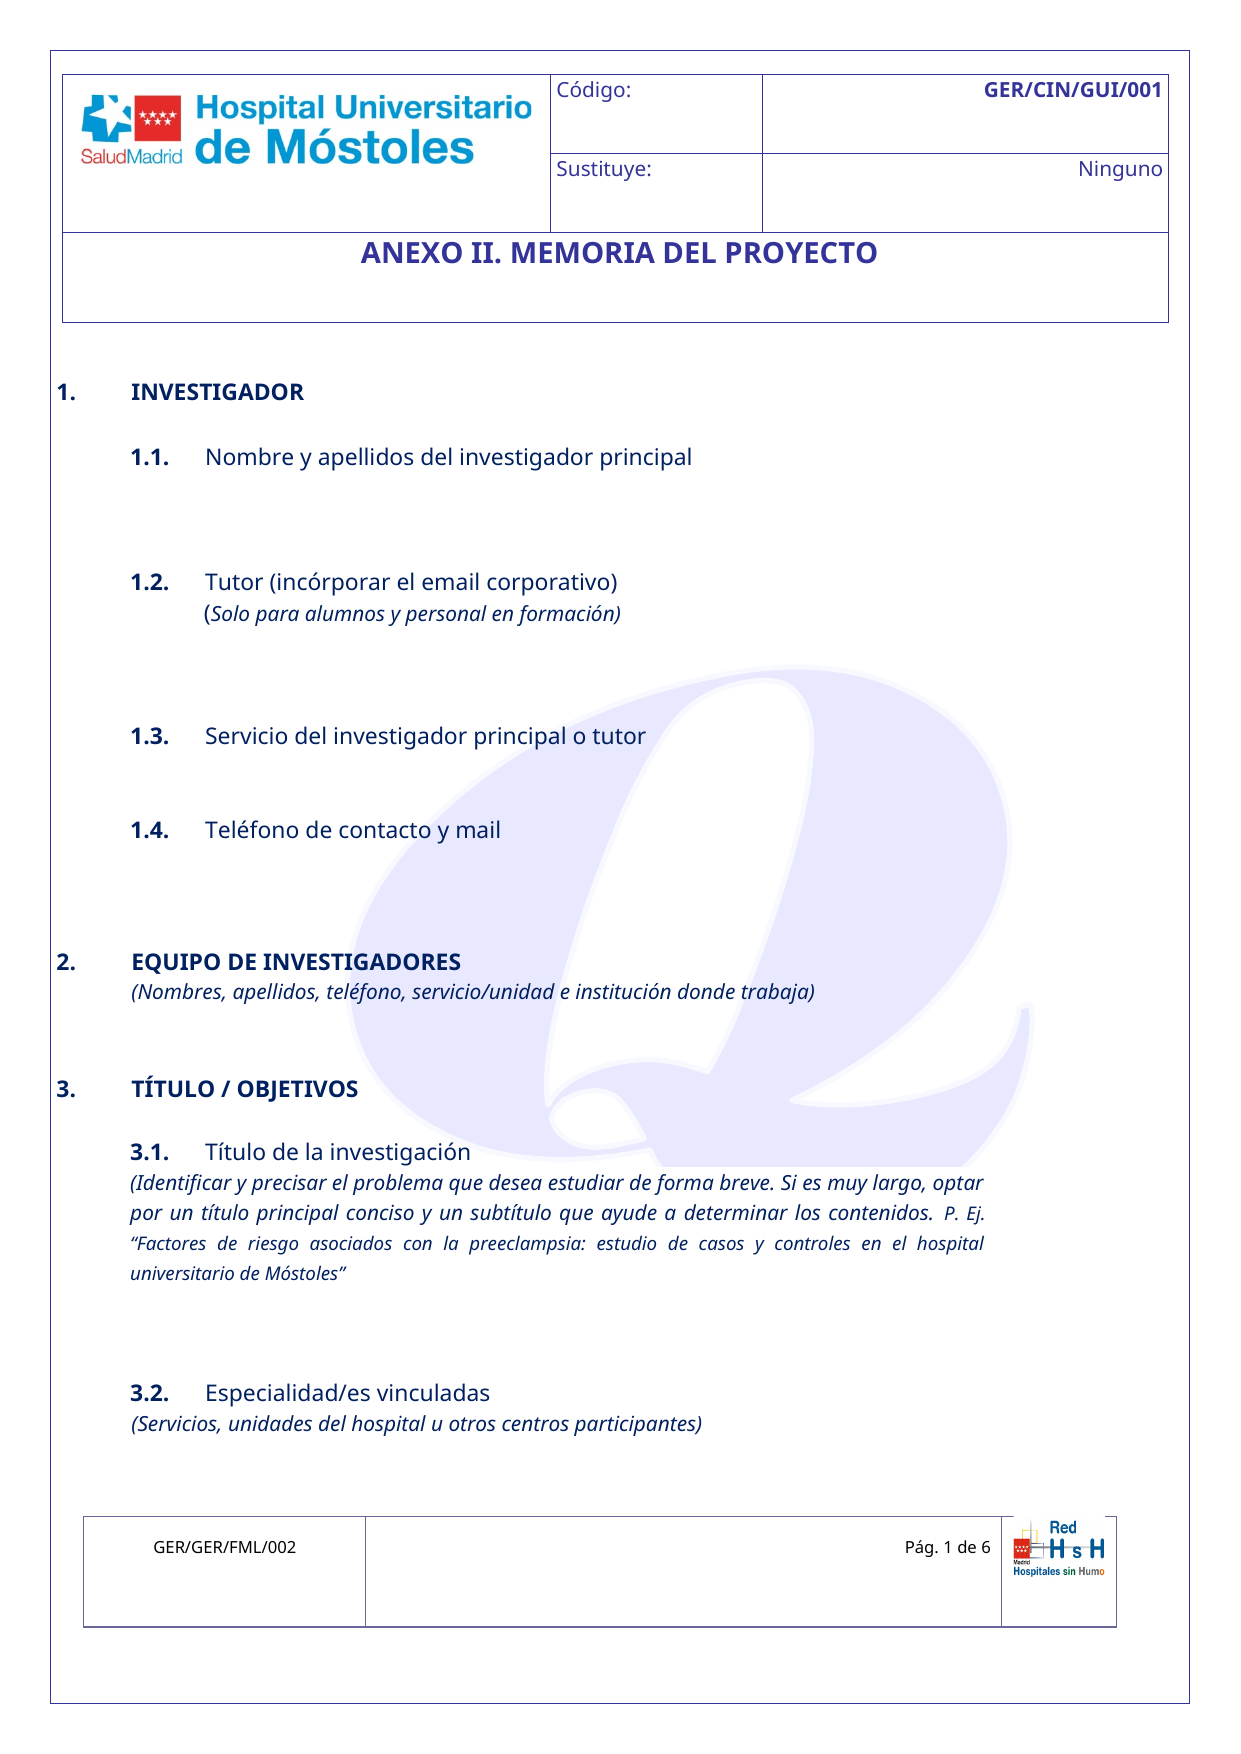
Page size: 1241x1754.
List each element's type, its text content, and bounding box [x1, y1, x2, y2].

picture [232, 143, 242, 148]
picture [81, 93, 532, 164]
subtitle (Identificar y precisar el problema que desea estudiar de forma breve. Si es muy largo, optar por un título principal conciso y un subtítulo que ayude a determinar los contenidos. P. Ej. “Factores de riesgo asociados con la preeclampsia: estudio de casos y controles en el hospital universitario de Móstoles” [130, 1167, 988, 1286]
picture [389, 143, 400, 158]
picture [1013, 1516, 1105, 1577]
list INVESTIGADOR [56, 375, 1144, 407]
subtitle (Servicios, unidades del hospital u otros centros participantes) [131, 1408, 988, 1438]
list Nombre y apellidos del investigador principal [130, 441, 1144, 472]
list (Nombres, apellidos, teléfono, servicio/unidad e institución donde trabaja) [131, 977, 1144, 1006]
picture [203, 143, 214, 158]
list Teléfono de contacto y mail [130, 814, 1144, 845]
list Título de la investigación [130, 1136, 1144, 1167]
list Tutor (incórporar el email corporativo) [130, 566, 1144, 597]
list EQUIPO DE INVESTIGADORES [56, 946, 1144, 977]
text (Solo para alumnos y personal en formación) [131, 597, 1144, 628]
list Servicio del investigador principal o tutor [130, 720, 1144, 751]
picture [317, 143, 328, 159]
picture [430, 143, 440, 148]
picture [519, 105, 527, 115]
list Especialidad/es vinculadas [130, 1377, 1144, 1408]
list TÍTULO / OBJETIVOS [56, 1073, 1144, 1104]
